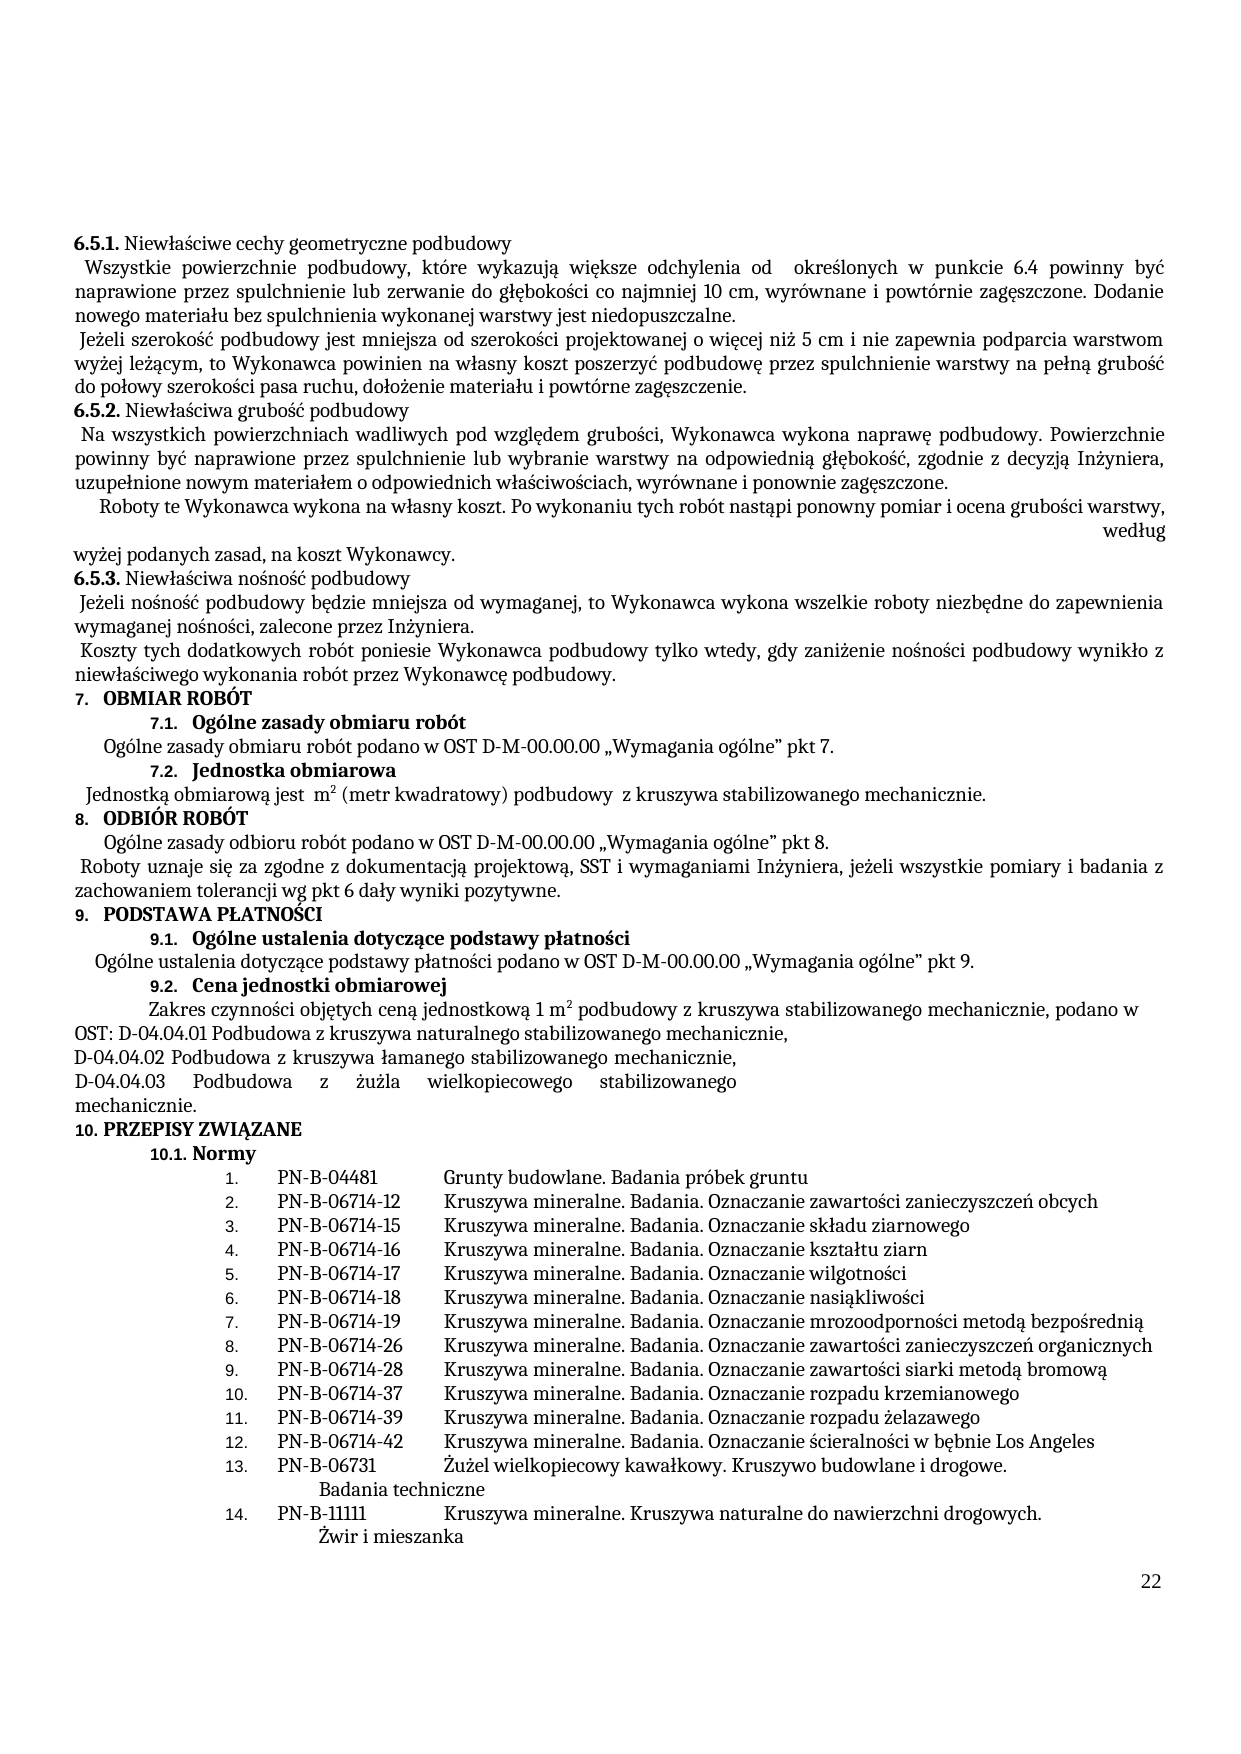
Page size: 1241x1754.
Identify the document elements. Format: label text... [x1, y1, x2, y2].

list Normy [150, 1142, 833, 1166]
list ODBIÓR ROBÓT [75, 806, 833, 830]
list PN-B-06714-12 Kruszywa mineralne. Badania. Oznaczanie zawartości zanieczyszczeń obcych [225, 1190, 1165, 1214]
list PN-B-06714-37 Kruszywa mineralne. Badania. Oznaczanie rozpadu krzemianowego [225, 1381, 1165, 1405]
list PN-B-06714-18 Kruszywa mineralne. Badania. Oznaczanie nasiąkliwości [225, 1286, 1165, 1309]
list PODSTAWA PŁATNOŚCI [75, 902, 833, 926]
text 6.5.3. Niewłaściwa nośność podbudowy [73, 567, 1165, 591]
text Zakres czynności objętych ceną jednostkową 1 m2 podbudowy z kruszywa stabilizowanego mechanicznie, podano w OST: D-04.04.01 Podbudowa z kruszywa naturalnego stabilizowanego mechanicznie, [73, 998, 1139, 1046]
text Ogólne zasady odbioru robót podano w OST D-M-00.00.00 „Wymagania ogólne” pkt 8. [73, 830, 1167, 854]
text Jeżeli nośność podbudowy będzie mniejsza od wymaganej, to Wykonawca wykona wszelkie roboty niezbędne do zapewnienia wymaganej nośności, zalecone przez Inżyniera. [73, 591, 1165, 639]
text Ogólne zasady obmiaru robót podano w OST D-M-00.00.00 „Wymagania ogólne” pkt 7. [73, 734, 1167, 758]
list PN-B-06714-19 Kruszywa mineralne. Badania. Oznaczanie mrozoodporności metodą bezpośrednią [225, 1309, 1165, 1333]
list PN-B-04481 Grunty budowlane. Badania próbek gruntu [225, 1166, 1165, 1190]
text Jeżeli szerokość podbudowy jest mniejsza od szerokości projektowanej o więcej niż 5 cm i nie zapewnia podparcia warstwom wyżej leżącym, to Wykonawca powinien na własny koszt poszerzyć podbudowę przez spulchnienie warstwy na pełną grubość do połowy szerokości pasa ruchu, dołożenie materiału i powtórne zagęszczenie. [73, 327, 1165, 399]
list OBMIAR ROBÓT [75, 687, 833, 711]
text Wszystkie powierzchnie podbudowy, które wykazują większe odchylenia od określonych w punkcie 6.4 powinny być naprawione przez spulchnienie lub zerwanie do głębokości co najmniej 10 cm, wyrównane i powtórnie zagęszczone. Dodanie nowego materiału bez spulchnienia wykonanej warstwy jest niedopuszczalne. [73, 255, 1165, 327]
list PN-B-06714-39 Kruszywa mineralne. Badania. Oznaczanie rozpadu żelazawego [225, 1405, 1165, 1429]
text 6.5.2. Niewłaściwa grubość podbudowy [73, 399, 1165, 423]
text 6.5.1. Niewłaściwe cechy geometryczne podbudowy [73, 231, 1165, 255]
list Ogólne zasady obmiaru robót [150, 711, 833, 734]
list Jednostka obmiarowa [150, 758, 833, 782]
text Żwir i mieszanka [318, 1525, 1165, 1549]
list PN-B-06731 Żużel wielkopiecowy kawałkowy. Kruszywo budowlane i drogowe. [225, 1453, 1165, 1477]
text wyżej podanych zasad, na koszt Wykonawcy. [73, 543, 1165, 567]
list PN-B-11111 Kruszywa mineralne. Kruszywa naturalne do nawierzchni drogowych. [225, 1501, 1165, 1525]
list Cena jednostki obmiarowej [150, 974, 833, 998]
text Jednostką obmiarową jest m2 (metr kwadratowy) podbudowy z kruszywa stabilizowanego mechanicznie. [73, 782, 1167, 806]
list PN-B-06714-42 Kruszywa mineralne. Badania. Oznaczanie ścieralności w bębnie Los Angeles [225, 1429, 1165, 1453]
list PRZEPISY ZWIĄZANE [75, 1118, 833, 1142]
list PN-B-06714-16 Kruszywa mineralne. Badania. Oznaczanie kształtu ziarn [225, 1238, 1165, 1262]
text Roboty te Wykonawca wykona na własny koszt. Po wykonaniu tych robót nastąpi ponowny pomiar i ocena grubości warstwy, według [75, 495, 1165, 543]
list Ogólne ustalenia dotyczące podstawy płatności [150, 926, 833, 950]
text Ogólne ustalenia dotyczące podstawy płatności podano w OST D-M-00.00.00 „Wymagania ogólne” pkt 9. [73, 950, 1167, 974]
list PN-B-06714-15 Kruszywa mineralne. Badania. Oznaczanie składu ziarnowego [225, 1214, 1165, 1238]
text D-04.04.02 Podbudowa z kruszywa łamanego stabilizowanego mechanicznie, D-04.04.03 Podbudowa z żużla wielkopiecowego stabilizowanego mechanicznie. [73, 1046, 737, 1118]
text Roboty uznaje się za zgodne z dokumentacją projektową, SST i wymaganiami Inżyniera, jeżeli wszystkie pomiary i badania z zachowaniem tolerancji wg pkt 6 dały wyniki pozytywne. [73, 854, 1165, 902]
list PN-B-06714-17 Kruszywa mineralne. Badania. Oznaczanie wilgotności [225, 1262, 1165, 1286]
list PN-B-06714-26 Kruszywa mineralne. Badania. Oznaczanie zawartości zanieczyszczeń organicznych [225, 1333, 1165, 1357]
list PN-B-06714-28 Kruszywa mineralne. Badania. Oznaczanie zawartości siarki metodą bromową [225, 1357, 1165, 1381]
text Badania techniczne [318, 1477, 1165, 1501]
text Koszty tych dodatkowych robót poniesie Wykonawca podbudowy tylko wtedy, gdy zaniżenie nośności podbudowy wynikło z niewłaściwego wykonania robót przez Wykonawcę podbudowy. [73, 639, 1165, 687]
text Na wszystkich powierzchniach wadliwych pod względem grubości, Wykonawca wykona naprawę podbudowy. Powierzchnie powinny być naprawione przez spulchnienie lub wybranie warstwy na odpowiednią głębokość, zgodnie z decyzją Inżyniera, uzupełnione nowym materiałem o odpowiednich właściwościach, wyrównane i ponownie zagęszczone. [73, 423, 1165, 495]
